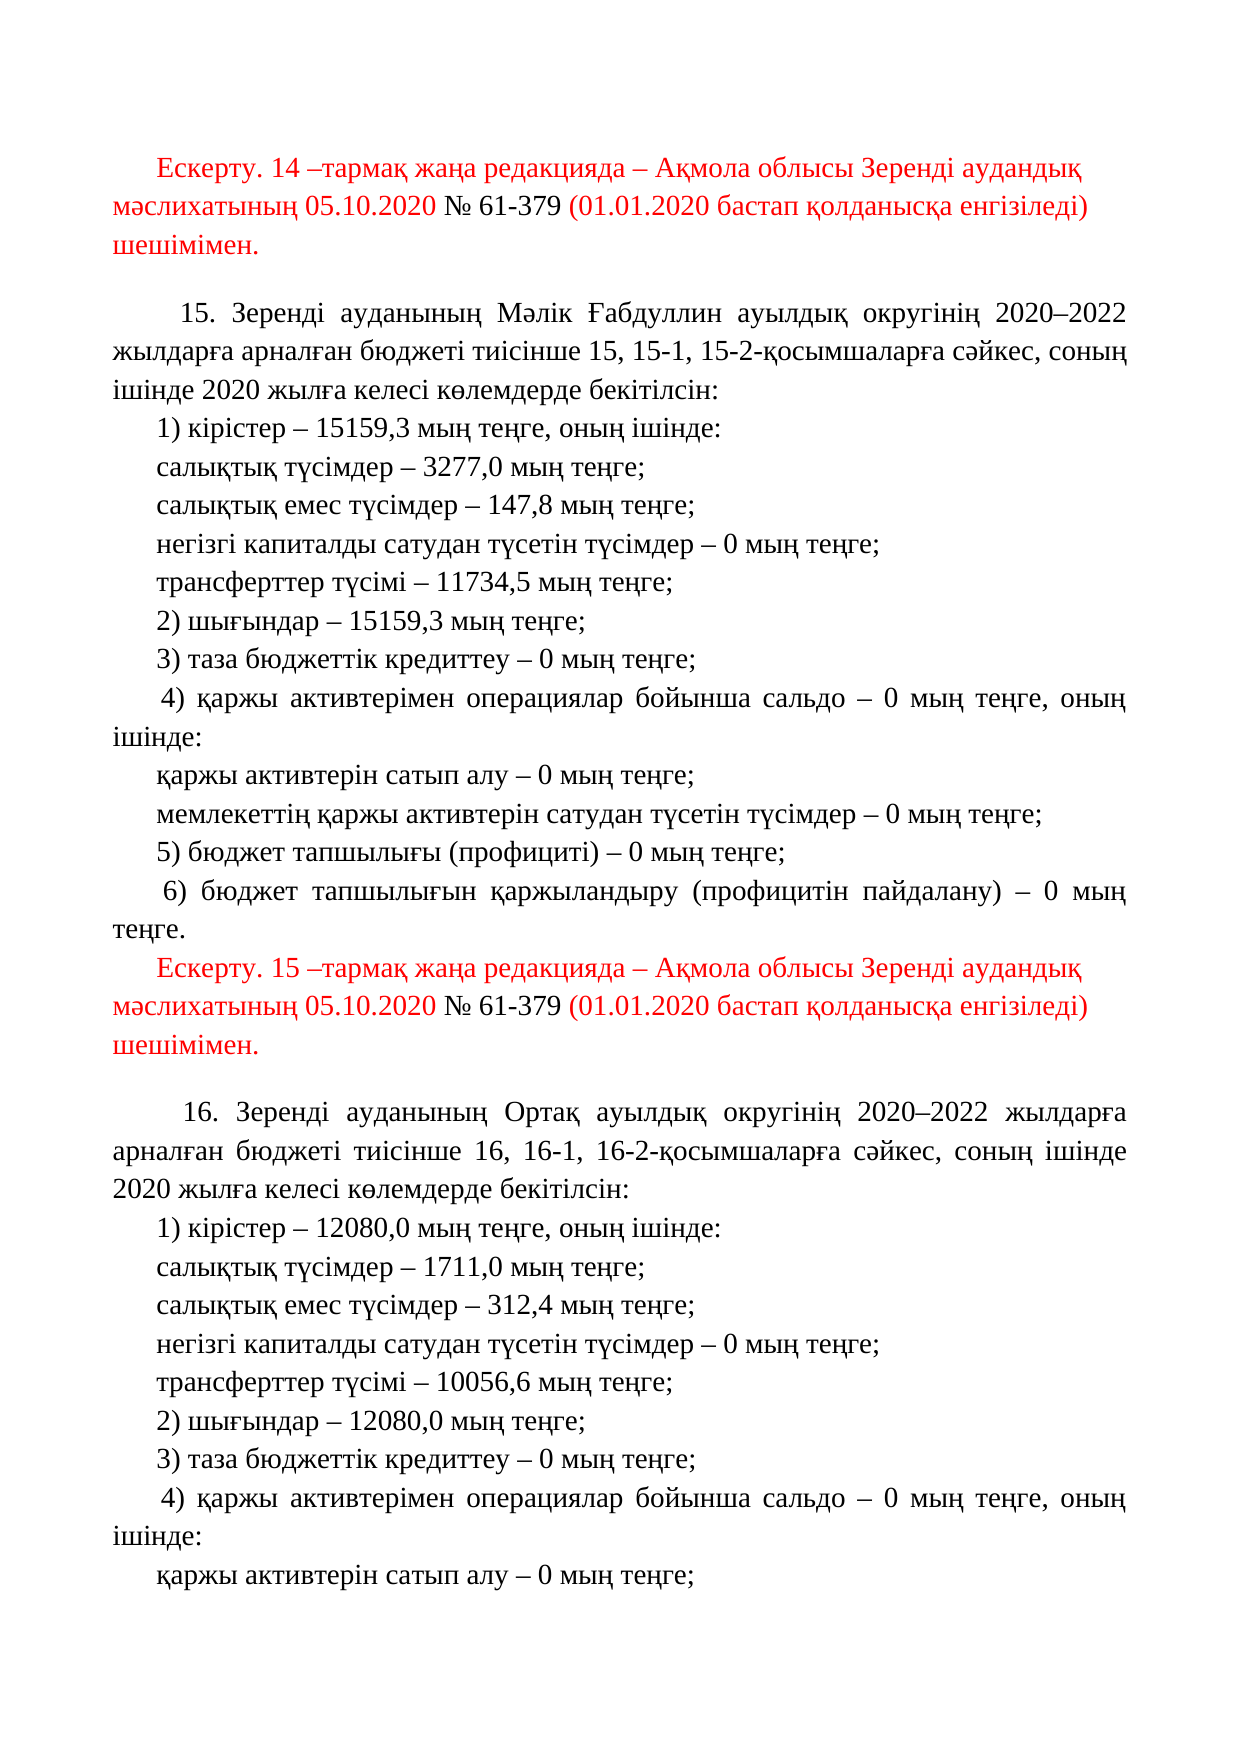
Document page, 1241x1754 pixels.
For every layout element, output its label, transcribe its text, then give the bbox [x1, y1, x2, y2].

text негізгі капиталды сатудан түсетін түсімдер – 0 мың теңге; [112, 1326, 1128, 1359]
text 1) кірістер – 12080,0 мың теңге, оның ішінде: [112, 1210, 1128, 1244]
text қаржы активтерiн сатып алу – 0 мың теңге; [112, 1557, 1128, 1591]
text трансферттер түсімі – 11734,5 мың теңге; [112, 564, 1128, 598]
text салықтық түсімдер – 3277,0 мың теңге; [112, 449, 1128, 482]
text трансферттер түсімі – 10056,6 мың теңге; [112, 1364, 1128, 1398]
text 6) бюджет тапшылығын қаржыландыру (профицитін пайдалану) – 0 мың теңге. [112, 873, 1128, 945]
text 2) шығындар – 12080,0 мың теңге; [112, 1403, 1128, 1436]
text Ескерту. 15 –тармақ жаңа редакцияда – Ақмола облысы Зеренді аудандық мәслихатының 05.10.2020 № 61-379 (01.01.2020 бастап қолданысқа енгізіледі) шешімімен. [112, 950, 1128, 1091]
text негізгі капиталды сатудан түсетін түсімдер – 0 мың теңге; [112, 526, 1128, 559]
text 3) таза бюджеттiк кредиттеу – 0 мың теңге; [112, 642, 1128, 675]
text қаржы активтерiн сатып алу – 0 мың теңге; [112, 757, 1128, 791]
text салықтық түсімдер – 1711,0 мың теңге; [112, 1249, 1128, 1282]
text 3) таза бюджеттiк кредиттеу – 0 мың теңге; [112, 1441, 1128, 1475]
text 2) шығындар – 15159,3 мың теңге; [112, 603, 1128, 637]
text 4) қаржы активтерімен операциялар бойынша сальдо – 0 мың теңге, оның ішінде: [112, 680, 1128, 752]
text 4) қаржы активтерімен операциялар бойынша сальдо – 0 мың теңге, оның ішінде: [112, 1480, 1128, 1552]
text 16. Зеренді ауданының Ортақ ауылдық округінің 2020–2022 жылдарға арналған бюджеті тиісінше 16, 16-1, 16-2-қосымшаларға сәйкес, соның ішінде 2020 жылға келесі көлемдерде бекітілсін: [112, 1094, 1128, 1205]
text мемлекеттің қаржы активтерін сатудан түсетін түсімдер – 0 мың теңге; [112, 796, 1128, 829]
text салықтық емес түсiмдер – 312,4 мың теңге; [112, 1287, 1128, 1321]
text салықтық емес түсiмдер – 147,8 мың теңге; [112, 487, 1128, 521]
text Ескерту. 14 –тармақ жаңа редакцияда – Ақмола облысы Зеренді аудандық мәслихатының 05.10.2020 № 61-379 (01.01.2020 бастап қолданысқа енгізіледі) шешімімен. [112, 150, 1128, 291]
text 5) бюджет тапшылығы (профициті) – 0 мың теңге; [112, 834, 1128, 868]
text 15. Зеренді ауданының Мәлік Ғабдуллин ауылдық округінің 2020–2022 жылдарға арналған бюджеті тиісінше 15, 15-1, 15-2-қосымшаларға сәйкес, соның ішінде 2020 жылға келесі көлемдерде бекітілсін: [112, 295, 1128, 405]
text 1) кірістер – 15159,3 мың теңге, оның ішінде: [112, 410, 1128, 444]
